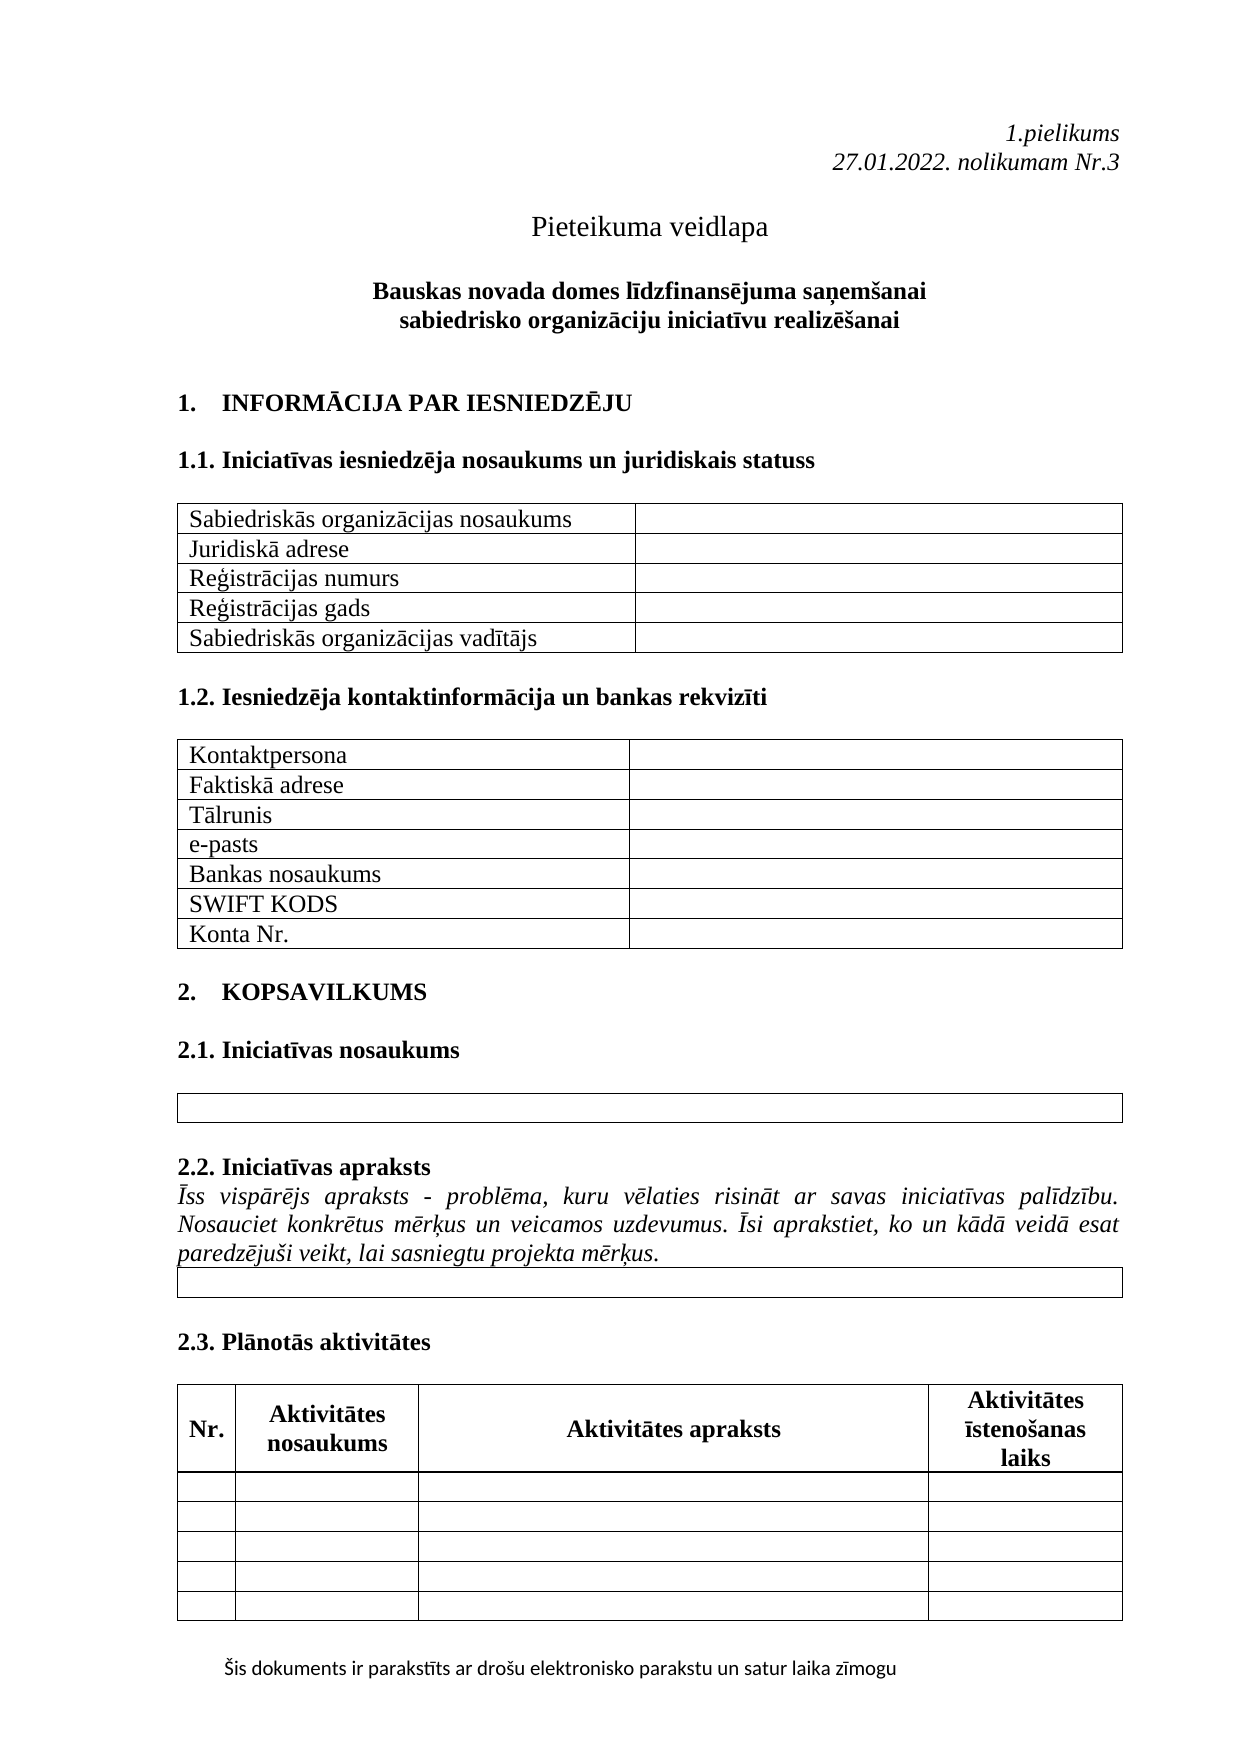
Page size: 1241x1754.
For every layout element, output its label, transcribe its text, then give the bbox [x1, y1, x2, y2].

table_cell [419, 1592, 928, 1620]
table_cell [636, 534, 1122, 562]
table_cell SWIFT KODS [178, 889, 629, 918]
text 1.pielikums [177, 118, 1122, 147]
table_cell [630, 830, 1122, 858]
list Iesniedzēja kontaktinformācija un bankas rekvizīti [177, 682, 1122, 710]
table_header [636, 504, 1122, 533]
table_cell [636, 564, 1122, 592]
table_cell [419, 1502, 928, 1531]
table_cell Faktiskā adrese [178, 770, 629, 799]
list KOPSAVILKUMS [177, 977, 1122, 1006]
text Bauskas novada domes līdzfinansējuma saņemšanai [177, 276, 1122, 305]
table_header Kontaktpersona [178, 740, 629, 769]
table_cell [929, 1473, 1122, 1501]
table_cell [636, 623, 1122, 652]
list Īss vispārējs apraksts - problēma, kuru vēlaties risināt ar savas iniciatīvas palīdzību. Nosauciet konkrētus mērķus un veicamos uzdevumus. Īsi aprakstiet, ko un kādā veidā esat paredzējuši veikt, lai sasniegtu projekta mērķus. [177, 1181, 1122, 1267]
text Pieteikuma veidlapa [177, 209, 1122, 243]
table_cell e-pasts [178, 830, 629, 858]
list Iniciatīvas nosaukums [177, 1035, 1122, 1064]
table_header Aktivitātes īstenošanas laiks [929, 1385, 1122, 1471]
table_cell [236, 1592, 418, 1620]
table_header [630, 740, 1122, 769]
table_header Sabiedriskās organizācijas nosaukums [178, 504, 635, 533]
table_cell [630, 859, 1122, 888]
table_cell [236, 1532, 418, 1561]
table_cell [419, 1473, 928, 1501]
table_cell [236, 1473, 418, 1501]
table_header Aktivitātes nosaukums [236, 1385, 418, 1471]
table_cell [929, 1592, 1122, 1620]
table_cell Reģistrācijas numurs [178, 564, 635, 592]
table_header [178, 1268, 1122, 1297]
table_cell Reģistrācijas gads [178, 593, 635, 622]
text 27.01.2022. nolikumam Nr.3 [177, 147, 1122, 176]
table_header [178, 1094, 1122, 1122]
table_cell [929, 1502, 1122, 1531]
table_header Nr. [178, 1385, 235, 1471]
table_cell [419, 1562, 928, 1591]
table_cell [178, 1562, 235, 1591]
list Iniciatīvas apraksts [177, 1152, 1122, 1181]
table_cell [419, 1532, 928, 1561]
table_cell [236, 1502, 418, 1531]
table_header Aktivitātes apraksts [419, 1385, 928, 1471]
table_cell [630, 770, 1122, 799]
table_cell Tālrunis [178, 800, 629, 828]
table_cell Bankas nosaukums [178, 859, 629, 888]
table_cell [630, 919, 1122, 948]
table_cell [929, 1562, 1122, 1591]
table_cell [178, 1502, 235, 1531]
table_cell [630, 800, 1122, 828]
table_cell Konta Nr. [178, 919, 629, 948]
table_cell [929, 1532, 1122, 1561]
list Iniciatīvas iesniedzēja nosaukums un juridiskais statuss [177, 445, 1122, 474]
table_cell [178, 1532, 235, 1561]
list INFORMĀCIJA PAR IESNIEDZĒJU [177, 388, 1122, 417]
table_cell Sabiedriskās organizācijas vadītājs [178, 623, 635, 652]
list Plānotās aktivitātes [177, 1327, 1122, 1355]
table_cell [178, 1592, 235, 1620]
table_cell [636, 593, 1122, 622]
table_cell [178, 1473, 235, 1501]
table_cell [236, 1562, 418, 1591]
table_cell [630, 889, 1122, 918]
text sabiedrisko organizāciju iniciatīvu realizēšanai [177, 305, 1122, 334]
table_cell Juridiskā adrese [178, 534, 635, 562]
